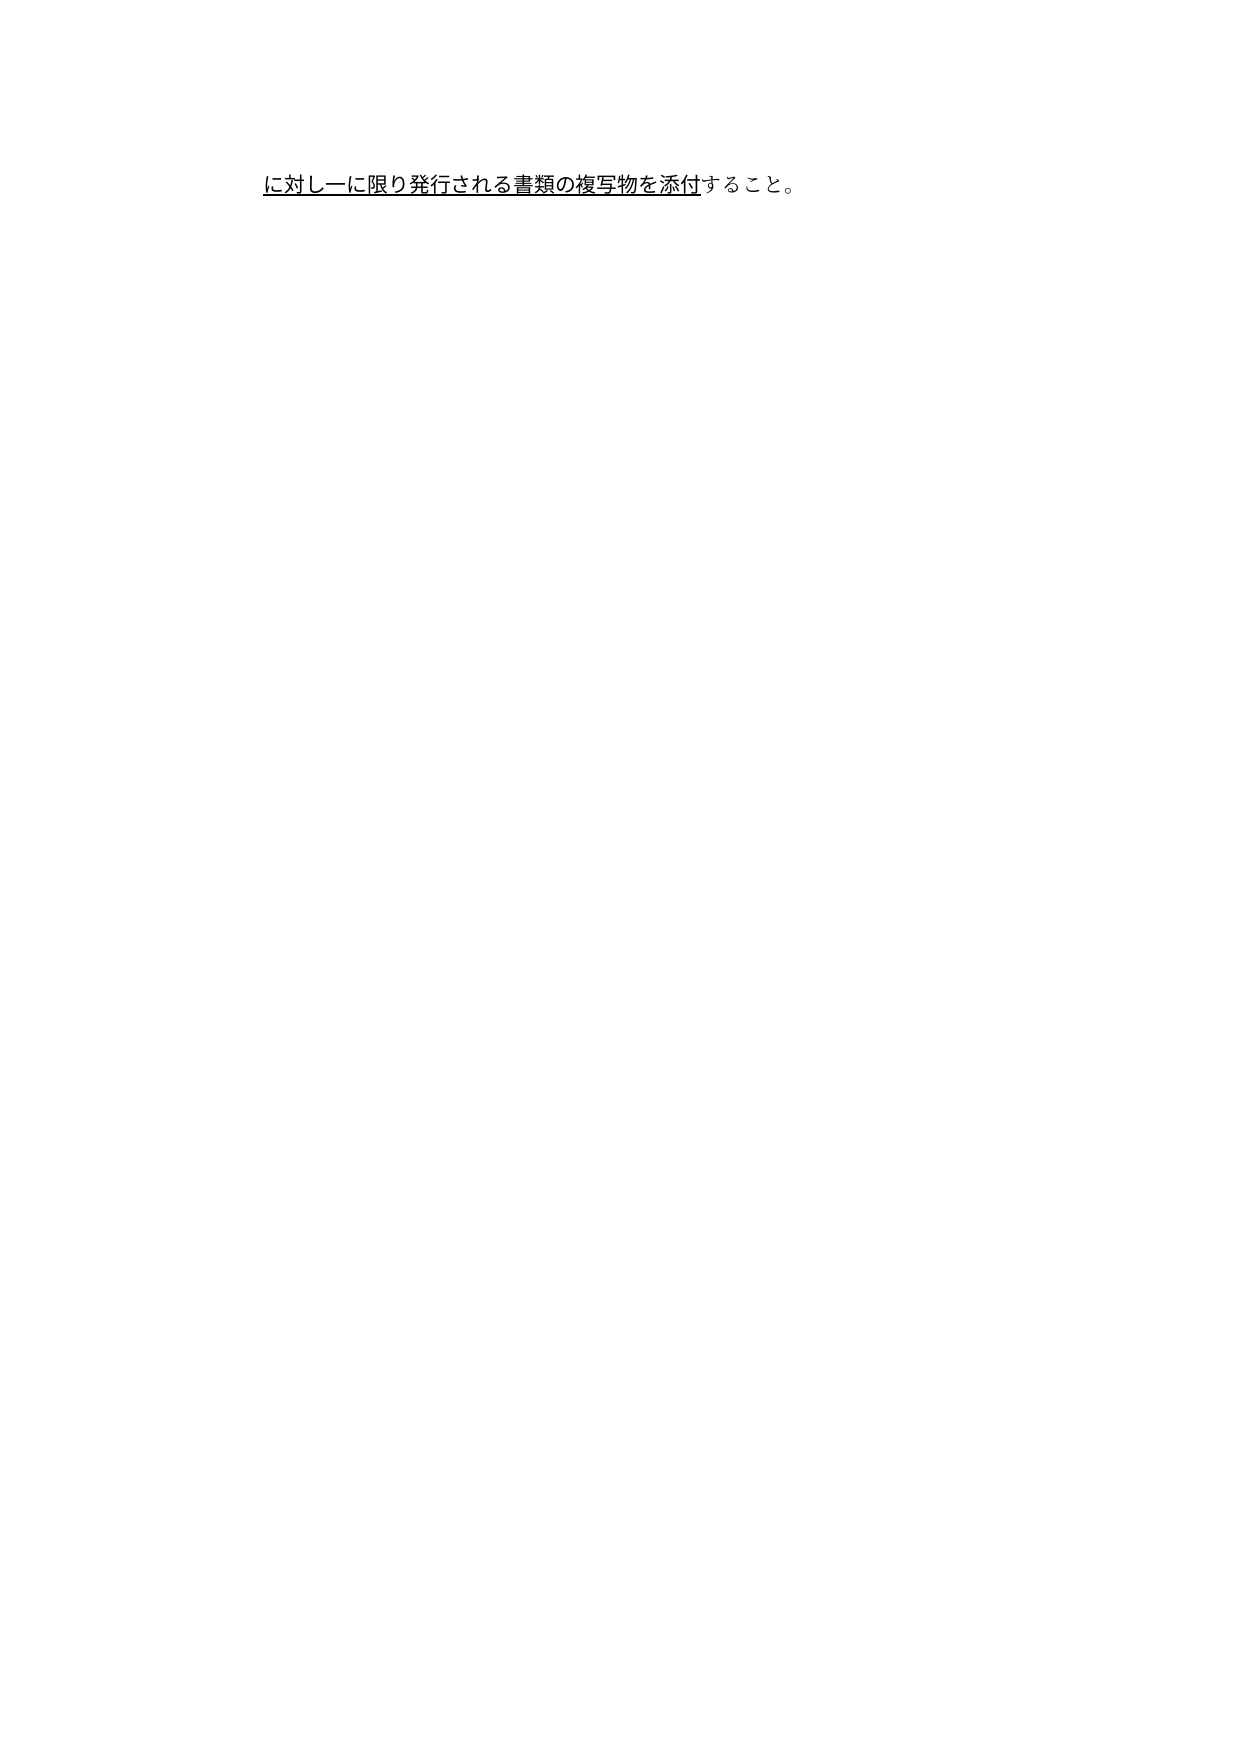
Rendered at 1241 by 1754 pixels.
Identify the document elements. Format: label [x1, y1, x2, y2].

table_cell [165, 165, 1081, 202]
